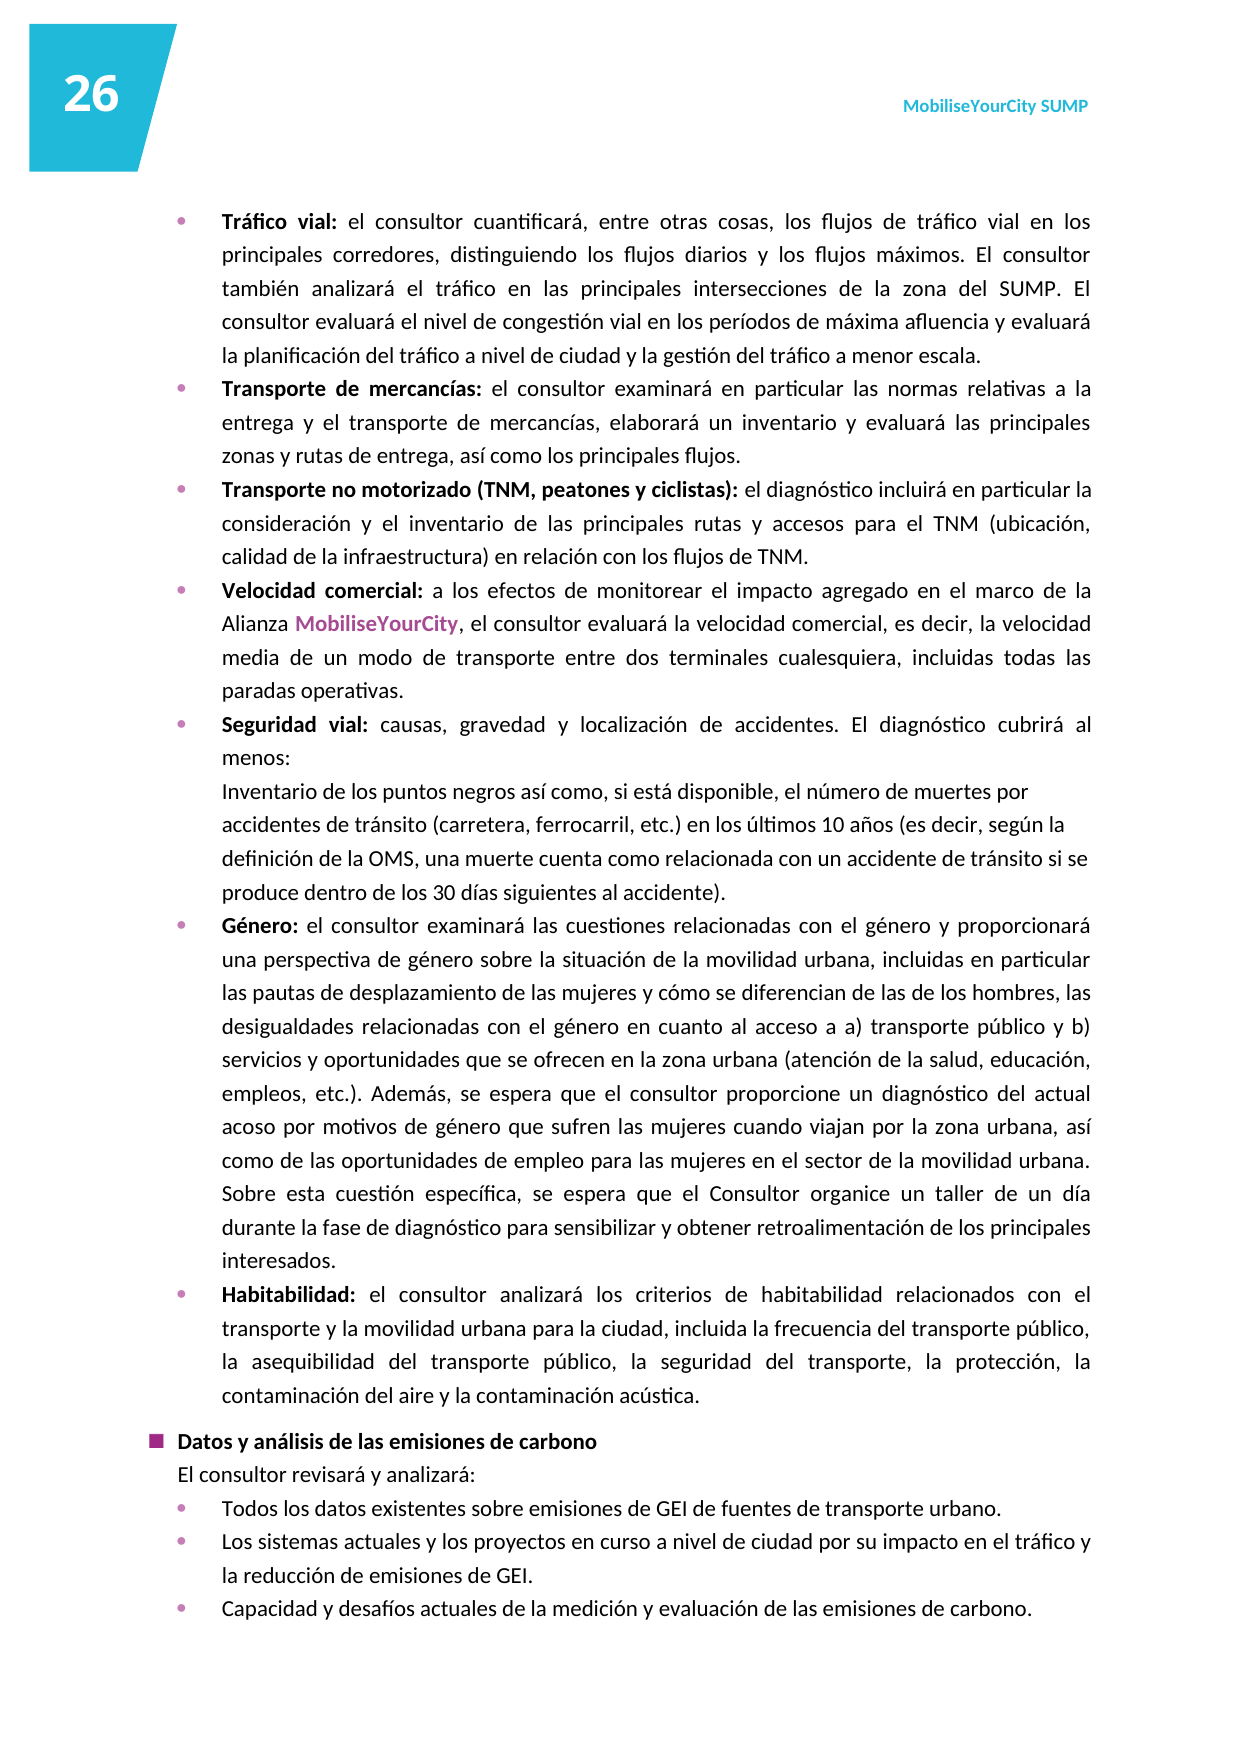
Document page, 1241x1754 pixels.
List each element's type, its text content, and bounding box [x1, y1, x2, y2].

list El consultor revisará y analizará: [177, 1460, 1092, 1488]
list Los sistemas actuales y los proyectos en curso a nivel de ciudad por su impacto en el tráfico y la reducción de emisiones de GEI. [177, 1527, 1092, 1589]
list Todos los datos existentes sobre emisiones de GEI de fuentes de transporte urbano. [177, 1494, 1092, 1522]
list Transporte no motorizado (TNM, peatones y ciclistas): el diagnóstico incluirá en particular la consideración y el inventario de las principales rutas y accesos para el TNM (ubicación, calidad de la infraestructura) en relación con los flujos de TNM. [177, 475, 1092, 570]
list Datos y análisis de las emisiones de carbono [148, 1427, 1092, 1455]
list Habitabilidad: el consultor analizará los criterios de habitabilidad relacionados con el transporte y la movilidad urbana para la ciudad, incluida la frecuencia del transporte público, la asequibilidad del transporte público, la seguridad del transporte, la protección, la contaminación del aire y la contaminación acústica. [177, 1280, 1092, 1409]
list Capacidad y desafíos actuales de la medición y evaluación de las emisiones de carbono. [177, 1594, 1092, 1622]
list Seguridad vial: causas, gravedad y localización de accidentes. El diagnóstico cubrirá al menos: [177, 710, 1092, 771]
list Género: el consultor examinará las cuestiones relacionadas con el género y proporcionará una perspectiva de género sobre la situación de la movilidad urbana, incluidas en particular las pautas de desplazamiento de las mujeres y cómo se diferencian de las de los hombres, las desigualdades relacionadas con el género en cuanto al acceso a a) transporte público y b) servicios y oportunidades que se ofrecen en la zona urbana (atención de la salud, educación, empleos, etc.). Además, se espera que el consultor proporcione un diagnóstico del actual acoso por motivos de género que sufren las mujeres cuando viajan por la zona urbana, así como de las oportunidades de empleo para las mujeres en el sector de la movilidad urbana. Sobre esta cuestión específica, se espera que el Consultor organice un taller de un día durante la fase de diagnóstico para sensibilizar y obtener retroalimentación de los principales interesados. [177, 911, 1092, 1274]
list Transporte de mercancías: el consultor examinará en particular las normas relativas a la entrega y el transporte de mercancías, elaborará un inventario y evaluará las principales zonas y rutas de entrega, así como los principales flujos. [177, 374, 1092, 469]
list Velocidad comercial: a los efectos de monitorear el impacto agregado en el marco de la Alianza MobiliseYourCity, el consultor evaluará la velocidad comercial, es decir, la velocidad media de un modo de transporte entre dos terminales cualesquiera, incluidas todas las paradas operativas. [177, 576, 1092, 704]
list Inventario de los puntos negros así como, si está disponible, el número de muertes por accidentes de tránsito (carretera, ferrocarril, etc.) en los últimos 10 años (es decir, según la definición de la OMS, una muerte cuenta como relacionada con un accidente de tránsito si se produce dentro de los 30 días siguientes al accidente). [222, 777, 1092, 906]
list Tráfico vial: el consultor cuantificará, entre otras cosas, los flujos de tráfico vial en los principales corredores, distinguiendo los flujos diarios y los flujos máximos. El consultor también analizará el tráfico en las principales intersecciones de la zona del SUMP. El consultor evaluará el nivel de congestión vial en los períodos de máxima afluencia y evaluará la planificación del tráfico a nivel de ciudad y la gestión del tráfico a menor escala. [177, 207, 1092, 369]
